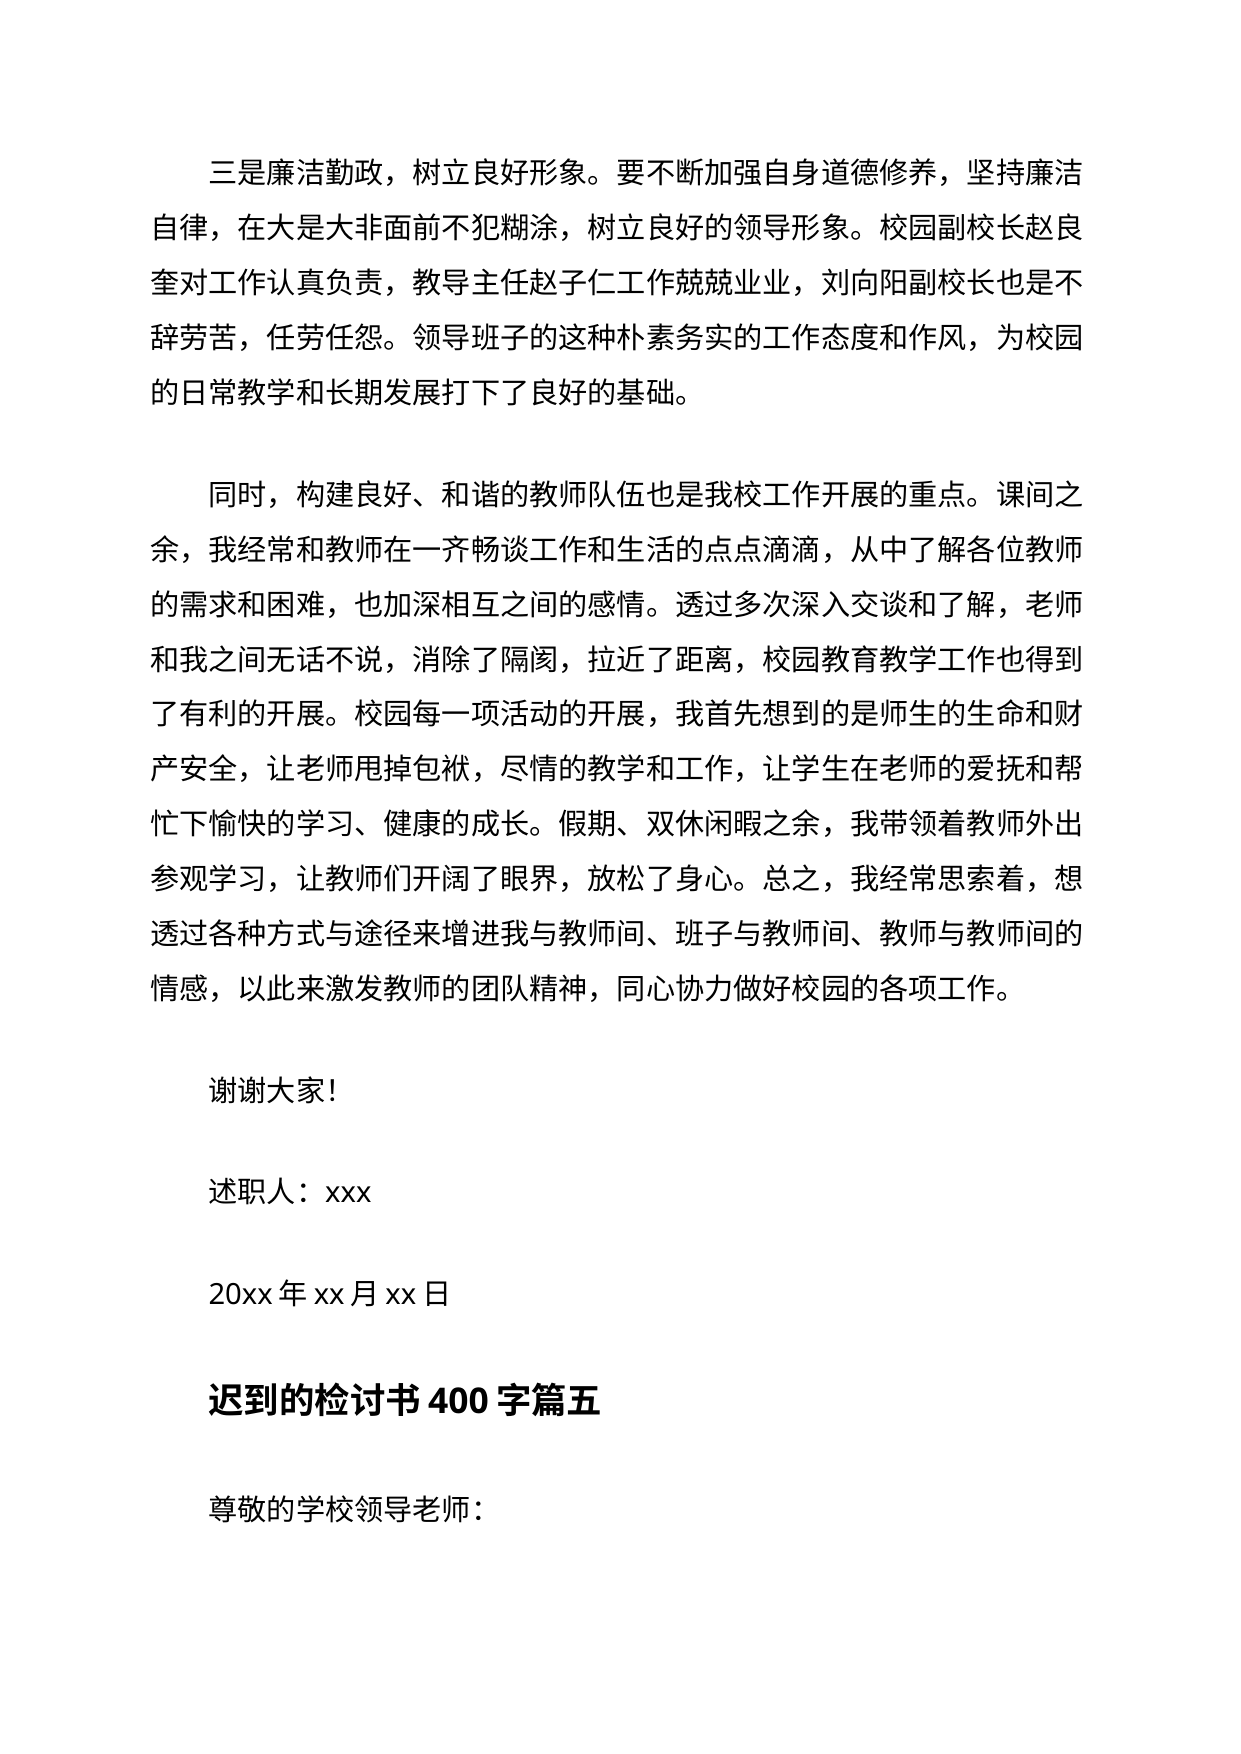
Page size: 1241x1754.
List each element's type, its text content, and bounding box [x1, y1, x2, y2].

text 谢谢大家！ [150, 1067, 1090, 1109]
text 迟到的检讨书400字篇五 [150, 1373, 1090, 1424]
text 述职人：xxx [150, 1169, 1090, 1211]
text 同时，构建良好、和谐的教师队伍也是我校工作开展的重点。课间之余，我经常和教师在一齐畅谈工作和生活的点点滴滴，从中了解各位教师的需求和困难，也加深相互之间的感情。透过多次深入交谈和了解，老师和我之间无话不说，消除了隔阂，拉近了距离，校园教育教学工作也得到了有利的开展。校园每一项活动的开展，我首先想到的是师生的生命和财产安全，让老师甩掉包袱，尽情的教学和工作，让学生在老师的爱抚和帮忙下愉快的学习、健康的成长。假期、双休闲暇之余，我带领着教师外出参观学习，让教师们开阔了眼界，放松了身心。总之，我经常思索着，想透过各种方式与途径来增进我与教师间、班子与教师间、教师与教师间的情感，以此来激发教师的团队精神，同心协力做好校园的各项工作。 [150, 471, 1090, 1008]
text 三是廉洁勤政，树立良好形象。要不断加强自身道德修养，坚持廉洁自律，在大是大非面前不犯糊涂，树立良好的领导形象。校园副校长赵良奎对工作认真负责，教导主任赵子仁工作兢兢业业，刘向阳副校长也是不辞劳苦，任劳任怨。领导班子的这种朴素务实的工作态度和作风，为校园的日常教学和长期发展打下了良好的基础。 [150, 150, 1090, 412]
text 20xx年xx月xx日 [150, 1271, 1090, 1313]
text 尊敬的学校领导老师： [150, 1486, 1090, 1529]
